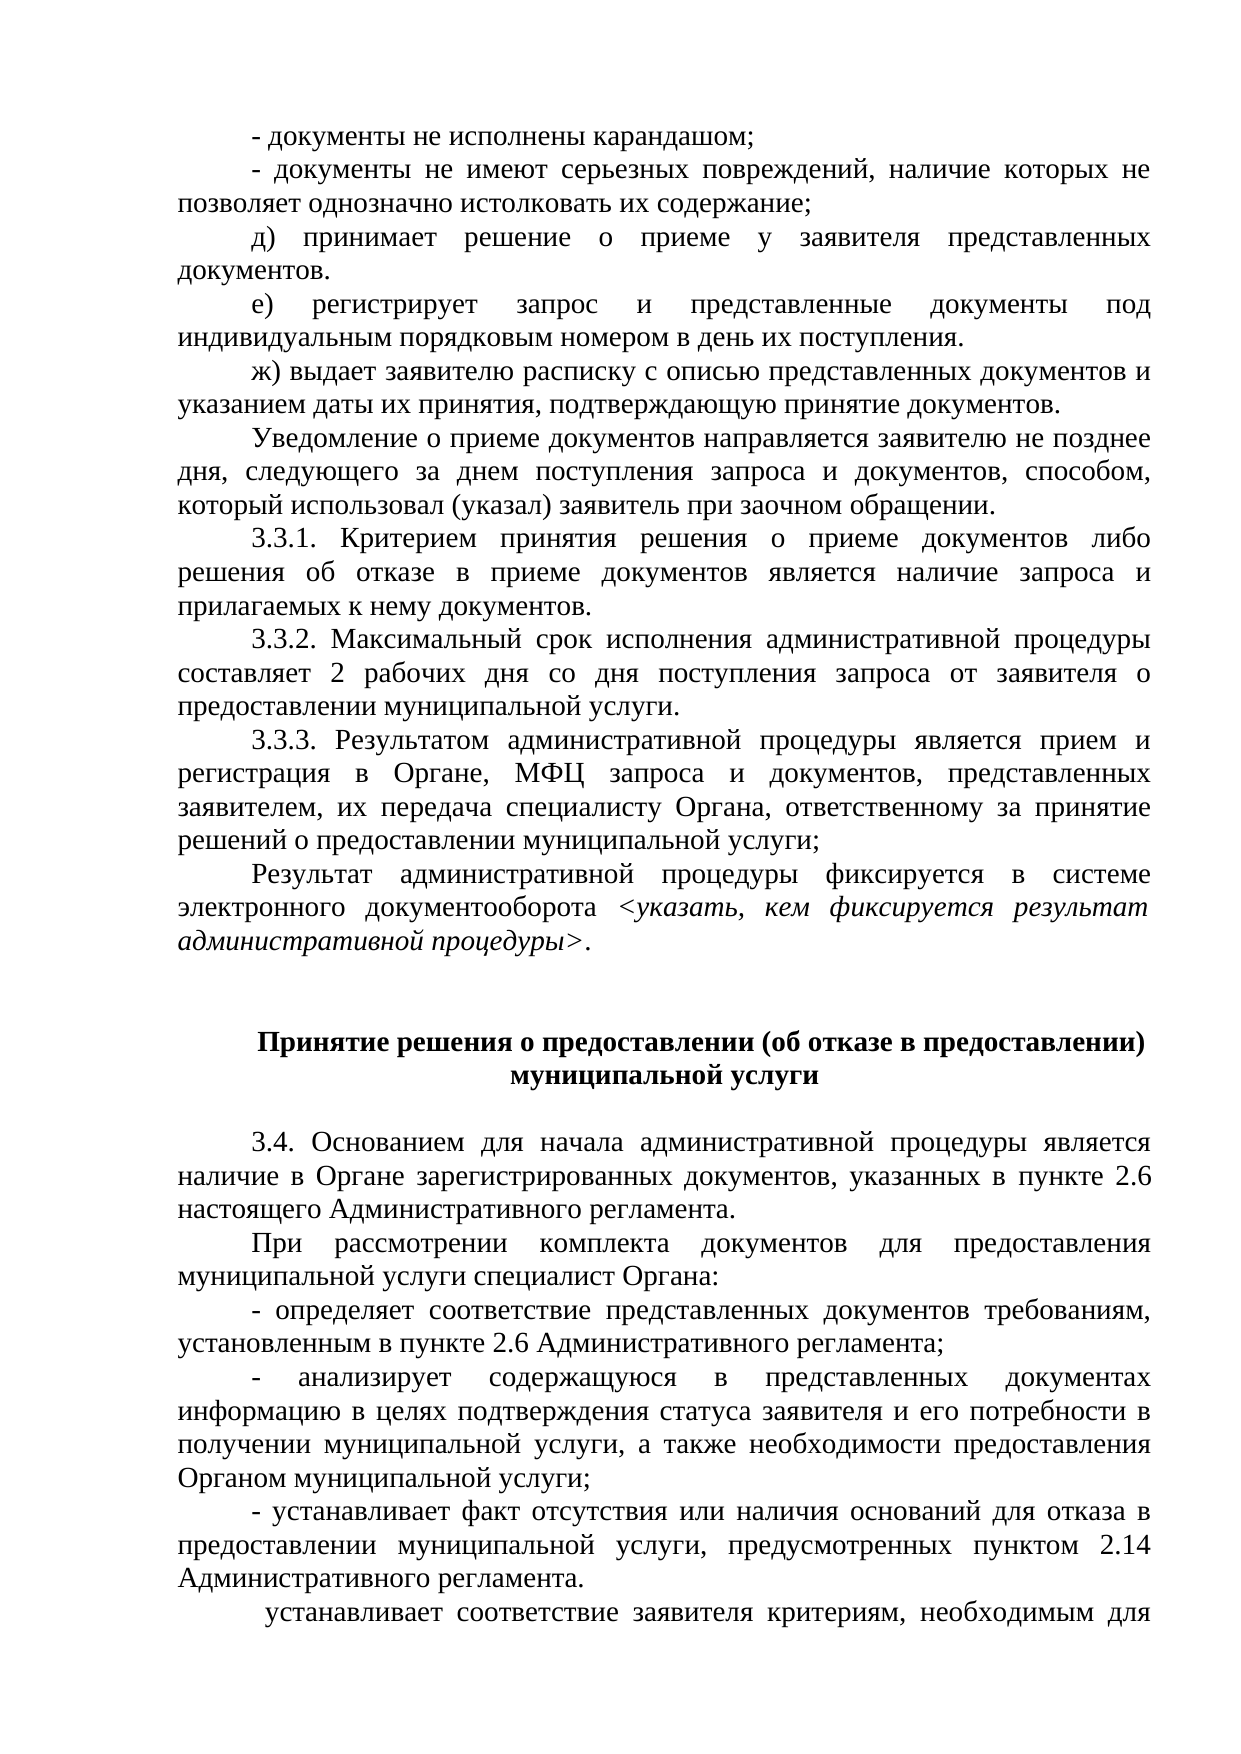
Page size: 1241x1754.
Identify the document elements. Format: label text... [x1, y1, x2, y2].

text - анализирует содержащуюся в представленных документах информацию в целях подтверждения статуса заявителя и его потребности в получении муниципальной услуги, а также необходимости предоставления Органом муниципальной услуги; [177, 1359, 1152, 1493]
text - определяет соответствие представленных документов требованиям, установленным в пункте 2.6 Административного регламента; [177, 1292, 1152, 1359]
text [177, 1594, 1152, 1627]
text Принятие решения о предоставлении (об отказе в предоставлении) муниципальной услуги [177, 1024, 1152, 1091]
text Уведомление о приеме документов направляется заявителю не позднее дня, следующего за днем поступления запроса и документов, способом, который использовал (указал) заявитель при заочном обращении. [177, 420, 1152, 521]
text 3.4. Основанием для начала административной процедуры является наличие в Органе зарегистрированных документов, указанных в пункте 2.6 настоящего Административного регламента. [177, 1124, 1152, 1225]
text д) принимает решение о приеме у заявителя представленных документов. [177, 219, 1152, 286]
text Результат административной процедуры фиксируется в системе электронного документооборота <указать, кем фиксируется результат административной процедуры>. [177, 856, 1152, 957]
text 3.3.2. Максимальный срок исполнения административной процедуры составляет 2 рабочих дня со дня поступления запроса от заявителя о предоставлении муниципальной услуги. [177, 621, 1152, 722]
text 3.3.1. Критерием принятия решения о приеме документов либо решения об отказе в приеме документов является наличие запроса и прилагаемых к нему документов. [177, 521, 1152, 621]
text - документы не исполнены карандашом; [177, 118, 1152, 152]
text 3.3.3. Результатом административной процедуры является прием и регистрация в Органе, МФЦ запроса и документов, представленных заявителем, их передача специалисту Органа, ответственному за принятие решений о предоставлении муниципальной услуги; [177, 722, 1152, 856]
text - документы не имеют серьезных повреждений, наличие которых не позволяет однозначно истолковать их содержание; [177, 152, 1152, 219]
text ж) выдает заявителю расписку с описью представленных документов и указанием даты их принятия, подтверждающую принятие документов. [177, 353, 1152, 420]
text - устанавливает факт отсутствия или наличия оснований для отказа в предоставлении муниципальной услуги, предусмотренных пунктом 2.14 Административного регламента. [177, 1493, 1152, 1594]
text е) регистрирует запрос и представленные документы под индивидуальным порядковым номером в день их поступления. [177, 286, 1152, 353]
text При рассмотрении комплекта документов для предоставления муниципальной услуги специалист Органа: [177, 1225, 1152, 1292]
